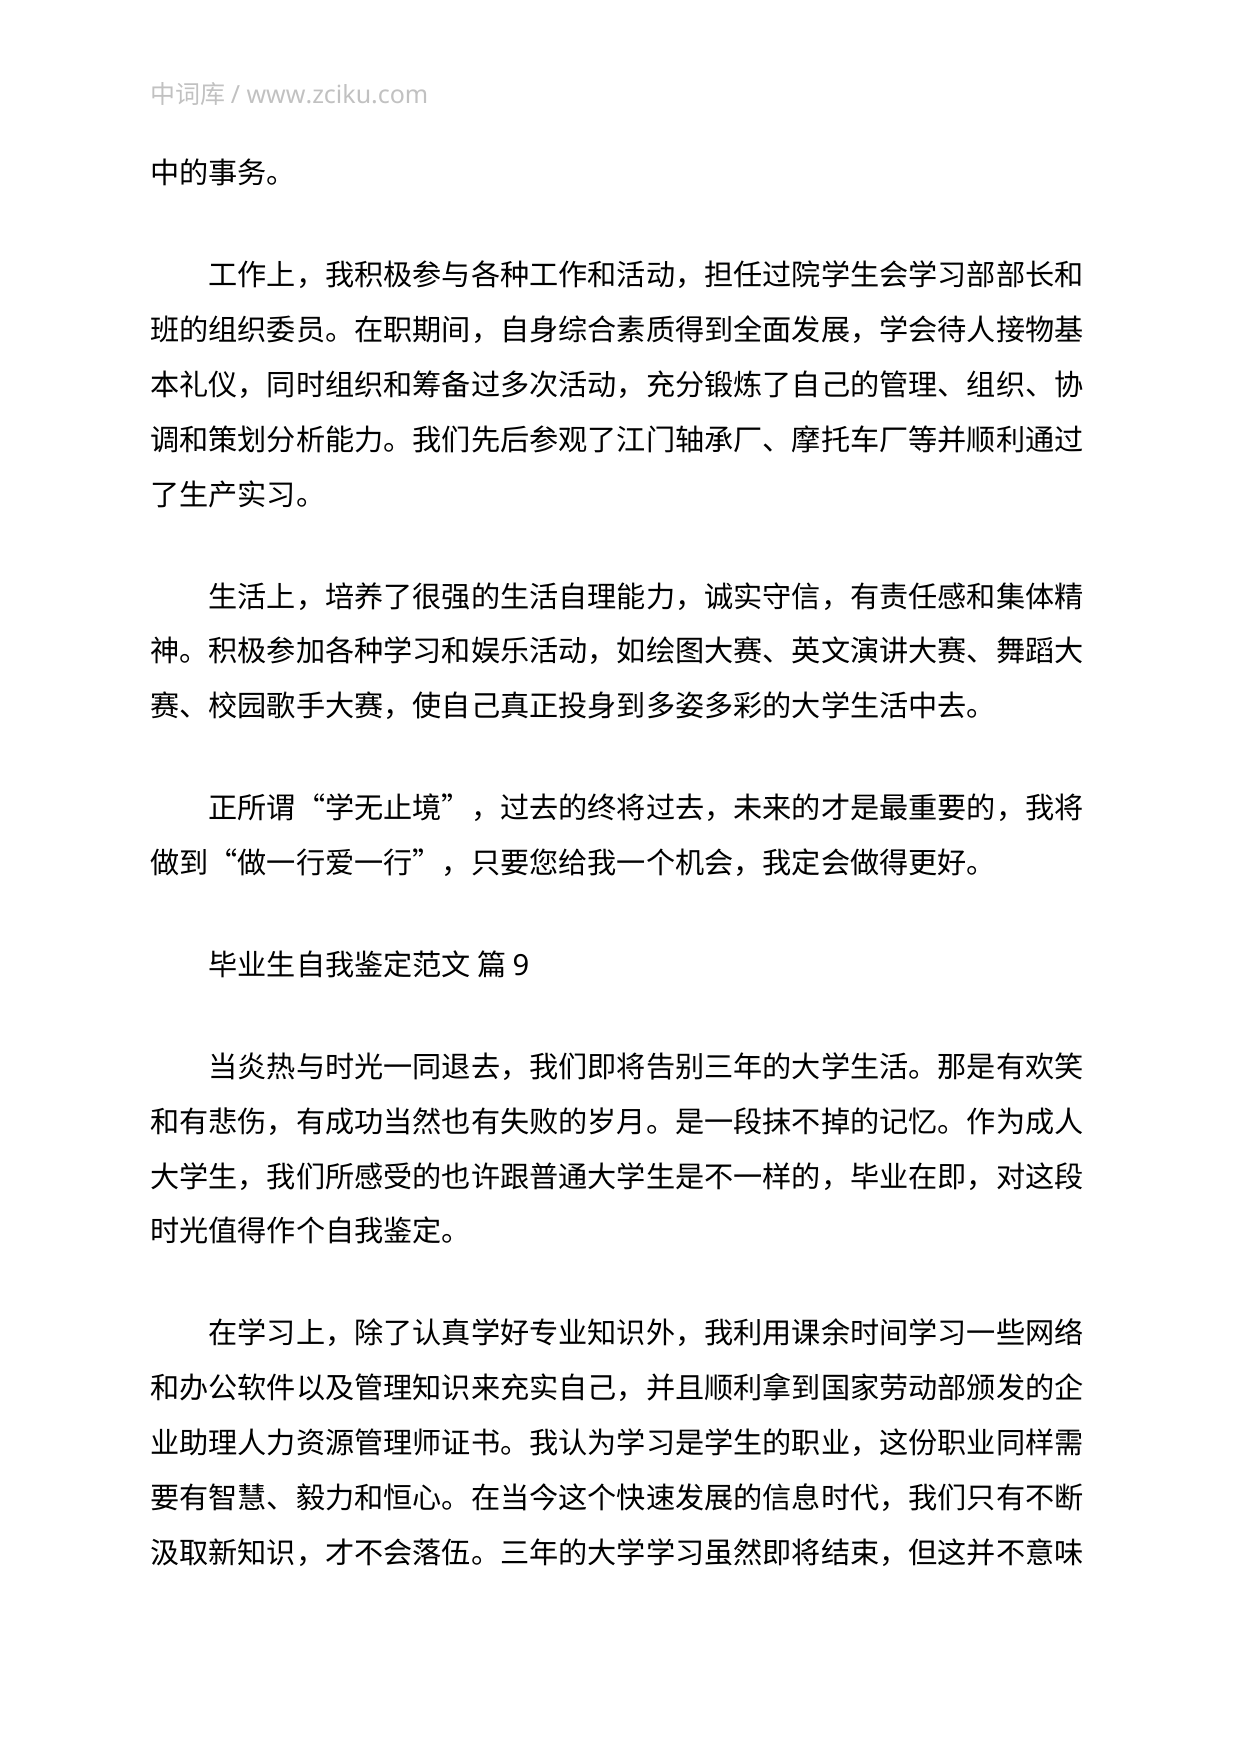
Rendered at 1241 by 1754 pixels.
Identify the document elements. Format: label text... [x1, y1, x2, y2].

text 工作上，我积极参与各种工作和活动，担任过院学生会学习部部长和班的组织委员。在职期间，自身综合素质得到全面发展，学会待人接物基本礼仪，同时组织和筹备过多次活动，充分锻炼了自己的管理、组织、协调和策划分析能力。我们先后参观了江门轴承厂、摩托车厂等并顺利通过了生产实习。 [150, 252, 1090, 514]
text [150, 1310, 1090, 1572]
text 生活上，培养了很强的生活自理能力，诚实守信，有责任感和集体精神。积极参加各种学习和娱乐活动，如绘图大赛、英文演讲大赛、舞蹈大赛、校园歌手大赛，使自己真正投身到多姿多彩的大学生活中去。 [150, 573, 1090, 725]
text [150, 150, 1090, 192]
text 当炎热与时光一同退去，我们即将告别三年的大学生活。那是有欢笑和有悲伤，有成功当然也有失败的岁月。是一段抹不掉的记忆。作为成人大学生，我们所感受的也许跟普通大学生是不一样的，毕业在即，对这段时光值得作个自我鉴定。 [150, 1043, 1090, 1250]
text 毕业生自我鉴定范文 篇9 [150, 941, 1090, 984]
text 正所谓“学无止境”，过去的终将过去，未来的才是最重要的，我将做到“做一行爱一行”，只要您给我一个机会，我定会做得更好。 [150, 785, 1090, 882]
